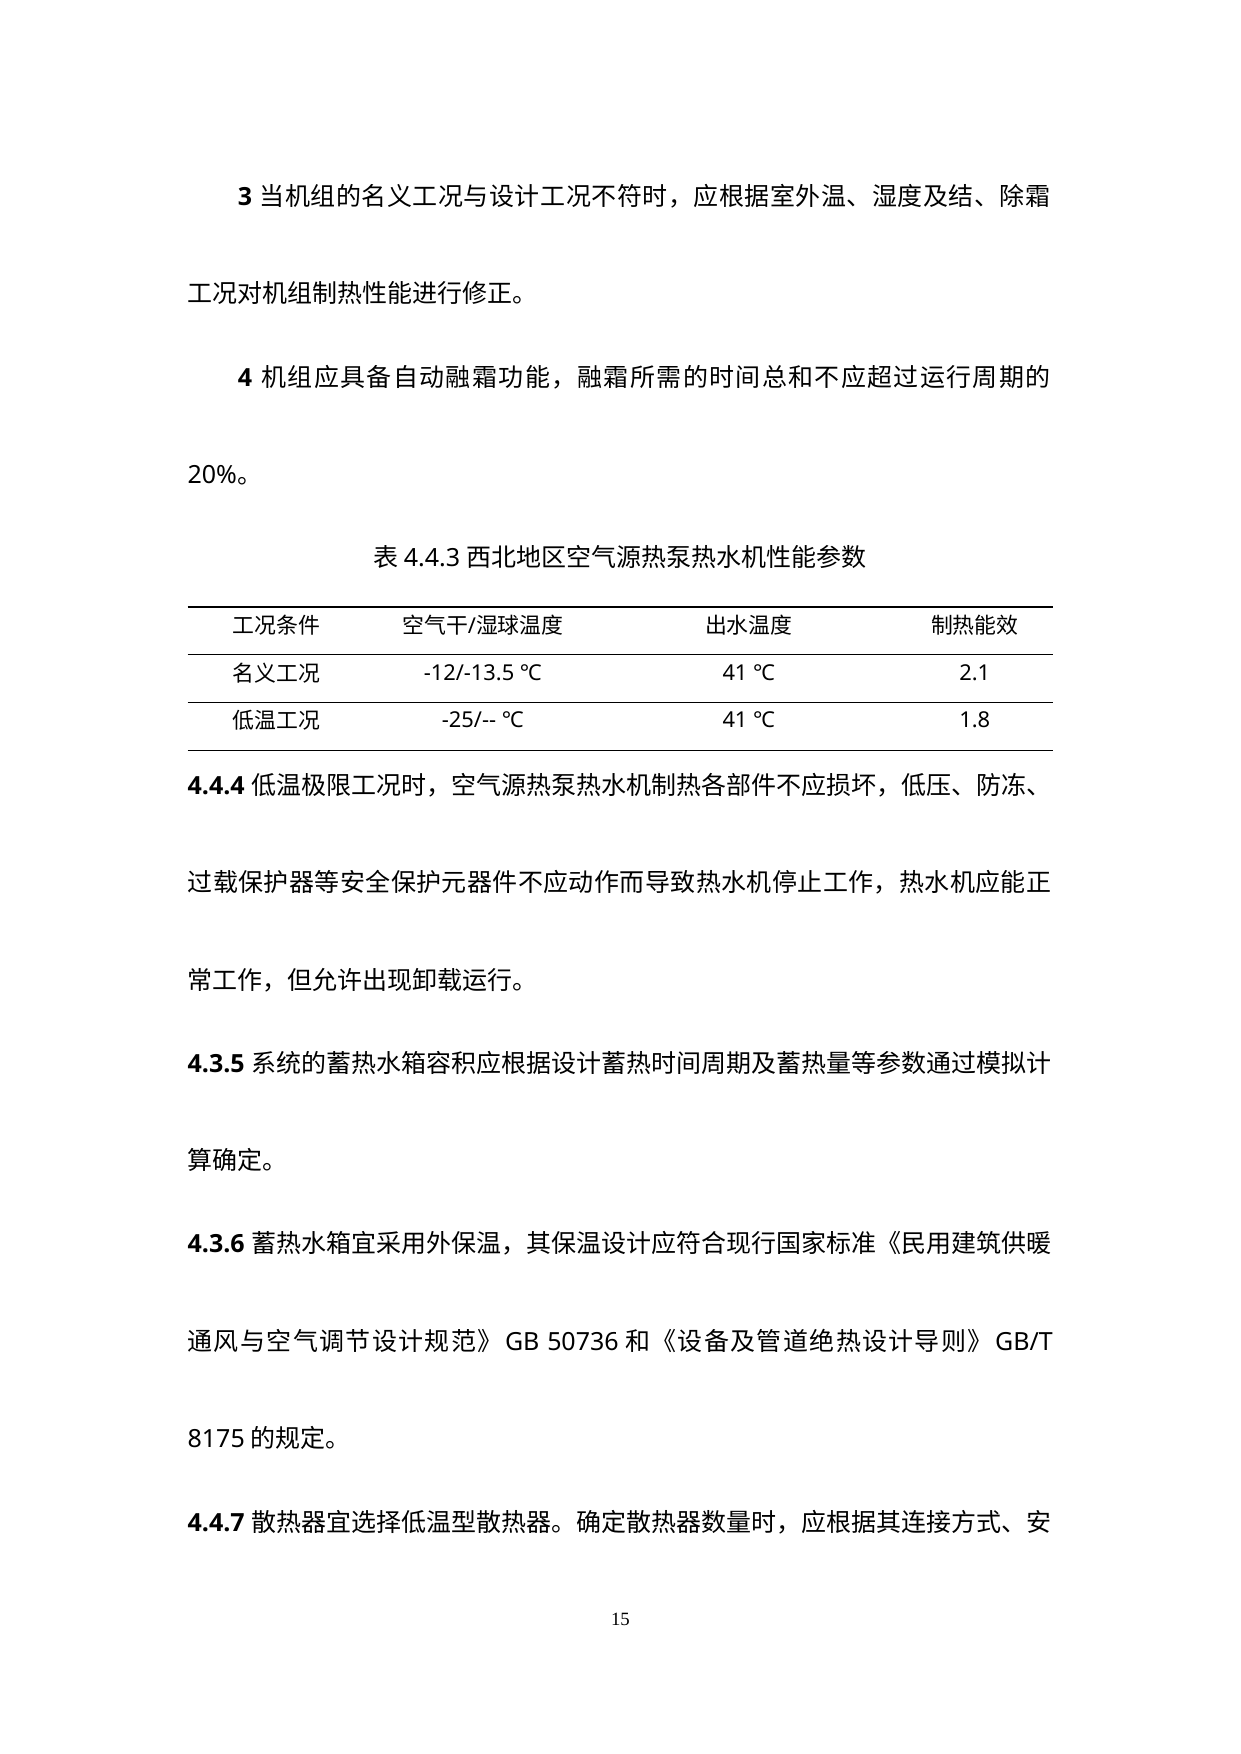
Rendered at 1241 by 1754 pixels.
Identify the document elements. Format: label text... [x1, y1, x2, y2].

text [187, 1488, 1053, 1553]
table_cell 2.1 [896, 655, 1053, 702]
table_header 工况条件 [188, 608, 364, 654]
text 4.3.6 蓄热水箱宜采用外保温，其保温设计应符合现行国家标准《民用建筑供暖通风与空气调节设计规范》GB 50736和《设备及管道绝热设计导则》GB/T 8175的规定。 [187, 1209, 1053, 1469]
table_header 制热能效 [896, 608, 1053, 654]
table_header 出水温度 [601, 608, 896, 654]
text 3 当机组的名义工况与设计工况不符时，应根据室外温、湿度及结、除霜工况对机组制热性能进行修正。 [187, 162, 1053, 324]
text 4.4.4 低温极限工况时，空气源热泵热水机制热各部件不应损坏，低压、防冻、过载保护器等安全保护元器件不应动作而导致热水机停止工作，热水机应能正常工作，但允许出现卸载运行。 [187, 751, 1053, 1011]
table_cell 41 ℃ [601, 655, 896, 702]
table_cell 41 ℃ [601, 703, 896, 750]
table_cell 1.8 [896, 703, 1053, 750]
text 4 机组应具备自动融霜功能，融霜所需的时间总和不应超过运行周期的20%。 [187, 343, 1053, 505]
text 表4.4.3 西北地区空气源热泵热水机性能参数 [187, 523, 1053, 588]
table_cell -25/-- ℃ [364, 703, 601, 750]
table_cell 名义工况 [188, 655, 364, 702]
table_header 空气干/湿球温度 [364, 608, 601, 654]
table_cell -12/-13.5 ℃ [364, 655, 601, 702]
table_cell 低温工况 [188, 703, 364, 750]
text 4.3.5 系统的蓄热水箱容积应根据设计蓄热时间周期及蓄热量等参数通过模拟计算确定。 [187, 1029, 1053, 1191]
